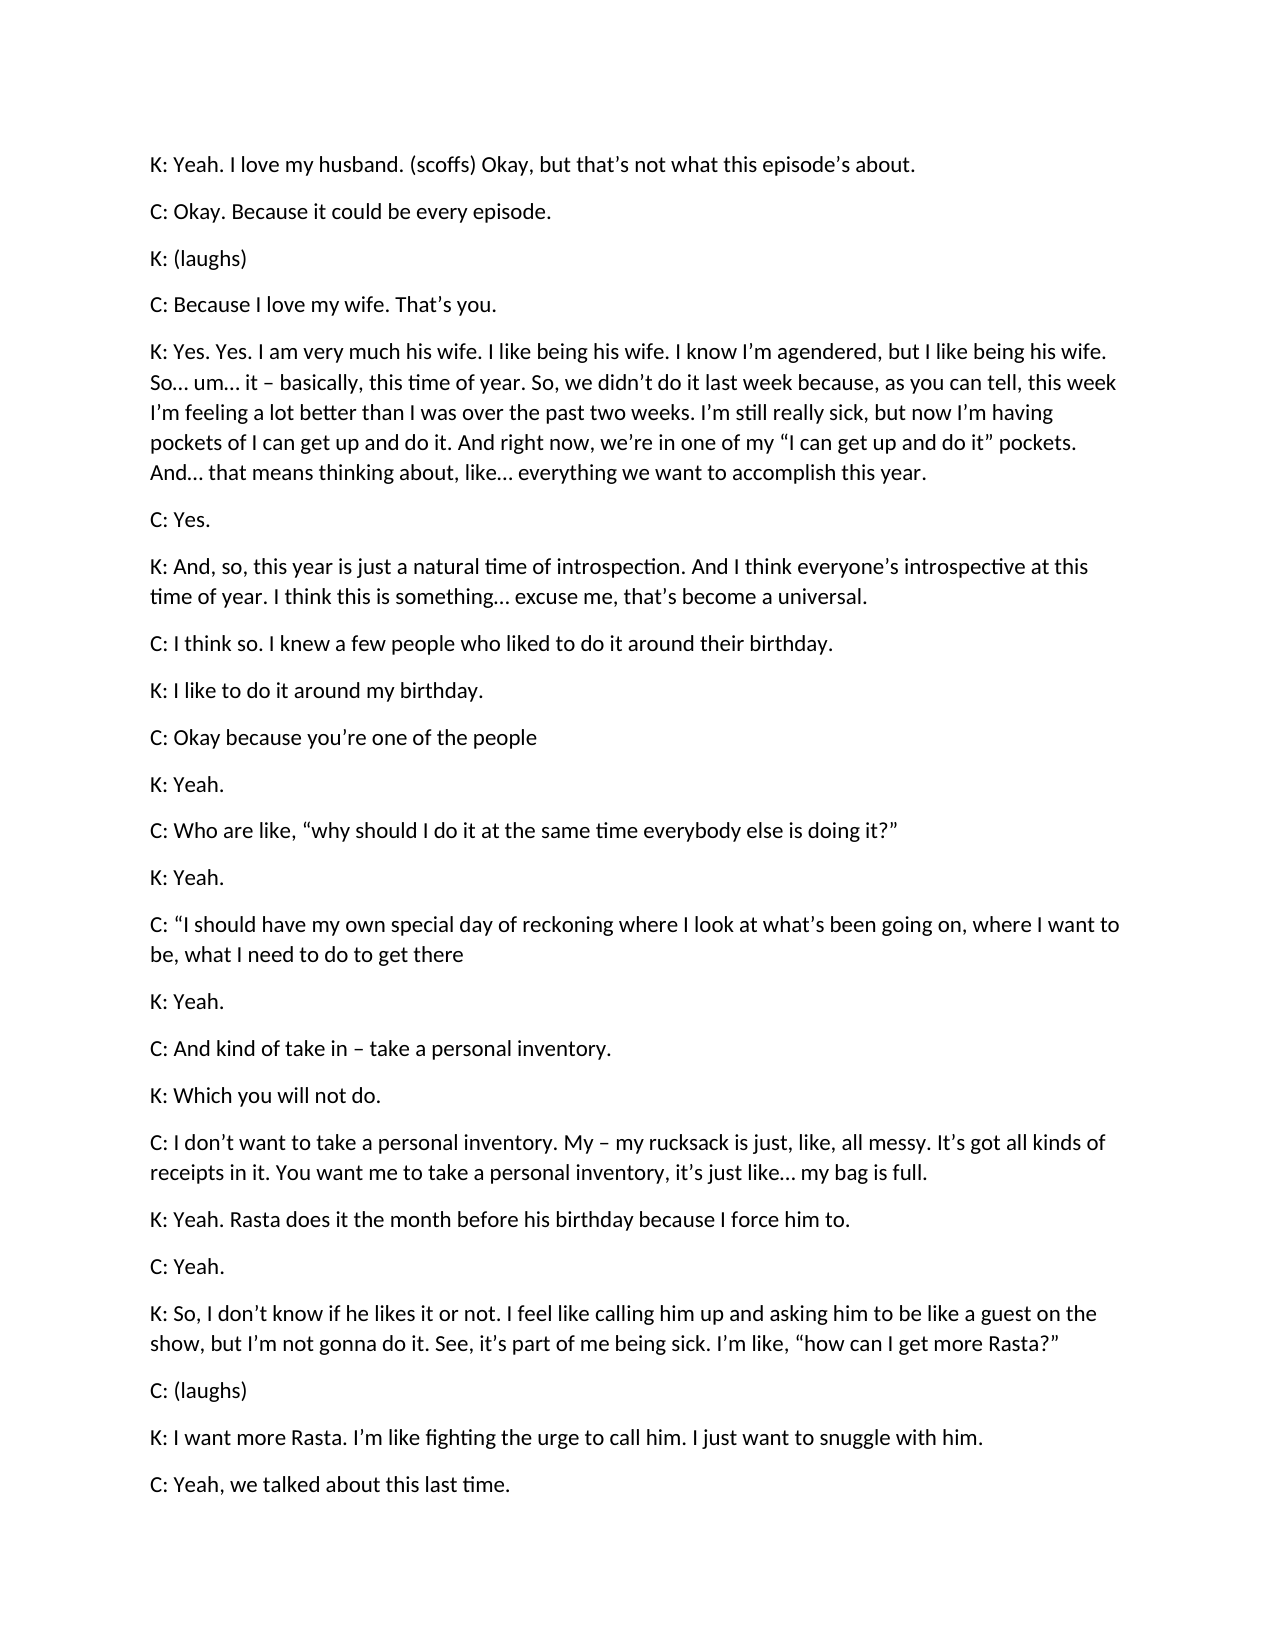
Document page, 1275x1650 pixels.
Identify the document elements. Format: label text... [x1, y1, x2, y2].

text K: I want more Rasta. I’m like fighting the urge to call him. I just want to snuggle with him. [150, 1423, 1125, 1451]
text C: Okay. Because it could be every episode. [150, 197, 1125, 225]
text C: Okay because you’re one of the people [150, 723, 1125, 751]
text C: “I should have my own special day of reckoning where I look at what’s been going on, where I want to be, what I need to do to get there [150, 910, 1125, 969]
text K: So, I don’t know if he likes it or not. I feel like calling him up and asking him to be like a guest on the show, but I’m not gonna do it. See, it’s part of me being sick. I’m like, “how can I get more Rasta?” [150, 1299, 1125, 1357]
text C: Yes. [150, 505, 1125, 533]
text K: Yeah. [150, 770, 1125, 798]
text C: Who are like, “why should I do it at the same time everybody else is doing it?” [150, 817, 1125, 845]
text K: Yeah. Rasta does it the month before his birthday because I force him to. [150, 1205, 1125, 1233]
text C: (laughs) [150, 1376, 1125, 1404]
text C: Yeah. [150, 1252, 1125, 1280]
text K: Which you will not do. [150, 1081, 1125, 1109]
text C: I think so. I knew a few people who liked to do it around their birthday. [150, 629, 1125, 657]
text K: Yes. Yes. I am very much his wife. I like being his wife. I know I’m agendered, but I like being his wife. So… um… it – basically, this time of year. So, we didn’t do it last week because, as you can tell, this week I’m feeling a lot better than I was over the past two weeks. I’m still really sick, but now I’m having pockets of I can get up and do it. And right now, we’re in one of my “I can get up and do it” pockets. And… that means thinking about, like… everything we want to accomplish this year. [150, 337, 1125, 486]
text K: Yeah. I love my husband. (scoffs) Okay, but that’s not what this episode’s about. [150, 150, 1125, 178]
text K: (laughs) [150, 244, 1125, 272]
text C: And kind of take in – take a personal inventory. [150, 1034, 1125, 1062]
text C: I don’t want to take a personal inventory. My – my rucksack is just, like, all messy. It’s got all kinds of receipts in it. You want me to take a personal inventory, it’s just like… my bag is full. [150, 1128, 1125, 1186]
text C: Yeah, we talked about this last time. [150, 1470, 1125, 1498]
text C: Because I love my wife. That’s you. [150, 291, 1125, 319]
text K: Yeah. [150, 987, 1125, 1016]
text K: Yeah. [150, 863, 1125, 892]
text K: I like to do it around my birthday. [150, 676, 1125, 704]
text K: And, so, this year is just a natural time of introspection. And I think everyone’s introspective at this time of year. I think this is something… excuse me, that’s become a universal. [150, 552, 1125, 610]
